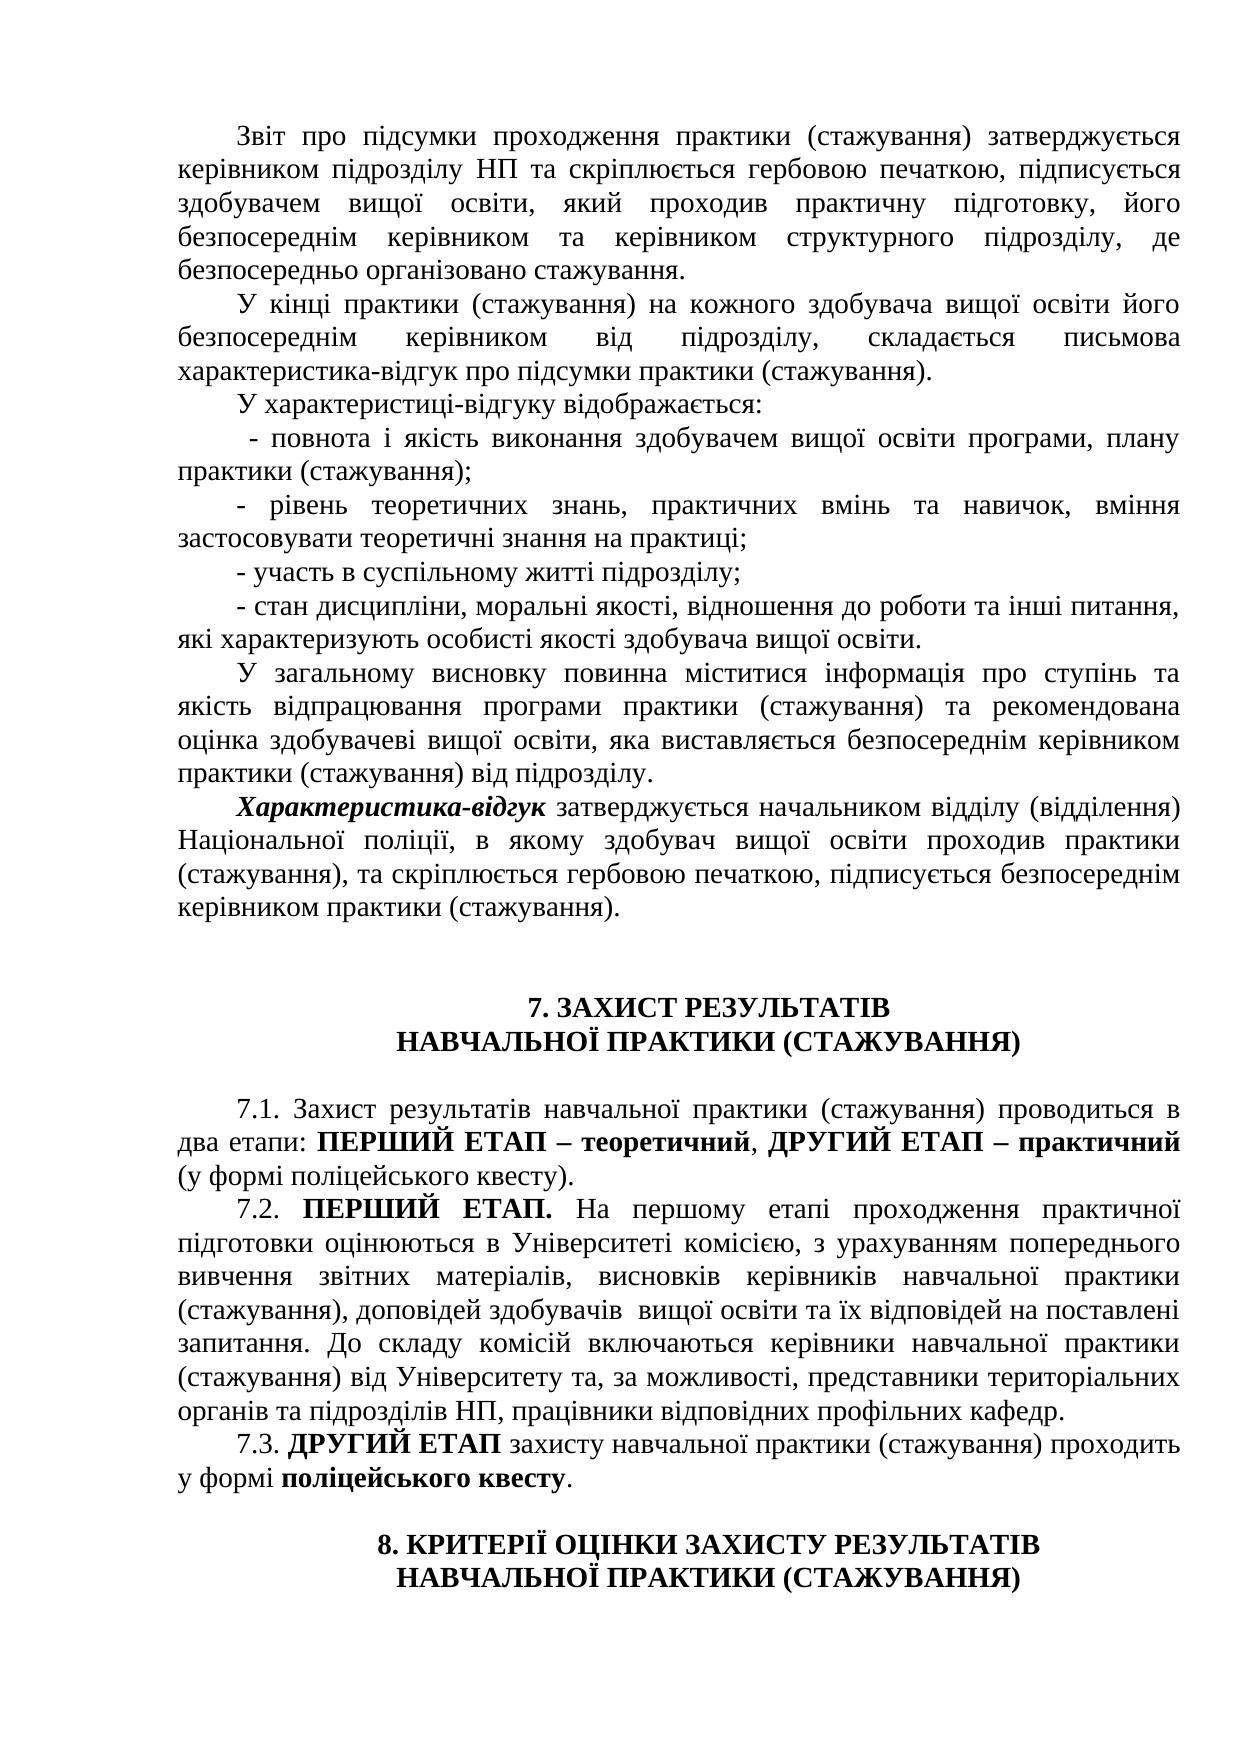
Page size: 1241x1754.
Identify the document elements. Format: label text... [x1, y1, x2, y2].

text НАВЧАЛЬНОЇ ПРАКТИКИ (СТАЖУВАННЯ) [177, 1024, 1181, 1057]
text У характеристиці-відгуку відображається: [177, 386, 1181, 420]
text Звіт про підсумки проходження практики (стажування) затверджується керівником підрозділу НП та скріплюється гербовою печаткою, підписується здобувачем вищої освіти, який проходив практичну підготовку, його безпосереднім керівником та керівником структурного підрозділу, де безпосередньо організовано стажування. [177, 118, 1181, 286]
text 7.2. ПЕРШИЙ ЕТАП. На першому етапі проходження практичної підготовки оцінюються в Університеті комісією, з урахуванням попереднього вивчення звітних матеріалів, висновків керівників навчальної практики (стажування), доповідей здобувачів вищої освіти та їх відповідей на поставлені запитання. До складу комісій включаються керівники навчальної практики (стажування) від Університету та, за можливості, представники територіальних органів та підрозділів НП, працівники відповідних профільних кафедр. [177, 1191, 1181, 1426]
text У кінці практики (стажування) на кожного здобувача вищої освіти його безпосереднім керівником від підрозділу, складається письмова характеристика-відгук про підсумки практики (стажування). [177, 286, 1181, 386]
text 7.3. ДРУГИЙ ЕТАП захисту навчальної практики (стажування) проходить у формі поліцейського квесту. [177, 1426, 1181, 1493]
text Характеристика-відгук затверджується начальником відділу (відділення) Національної поліції, в якому здобувач вищої освіти проходив практики (стажування), та скріплюється гербовою печаткою, підписується безпосереднім керівником практики (стажування). [177, 789, 1181, 923]
text - стан дисципліни, моральні якості, відношення до роботи та інші питання, які характеризують особисті якості здобувача вищої освіти. [177, 588, 1181, 655]
text - рівень теоретичних знань, практичних вмінь та навичок, вміння застосовувати теоретичні знання на практиці; [177, 487, 1181, 554]
text 7.1. Захист результатів навчальної практики (стажування) проводиться в два етапи: ПЕРШИЙ ЕТАП – теоретичний, ДРУГИЙ ЕТАП – практичний (у формі поліцейського квесту). [177, 1091, 1181, 1191]
text - повнота і якість виконання здобувачем вищої освіти програми, плану практики (стажування); [177, 420, 1181, 487]
text 8. КРИТЕРІЇ ОЦІНКИ ЗАХИСТУ РЕЗУЛЬТАТІВ [177, 1527, 1181, 1560]
text У загальному висновку повинна міститися інформація про ступінь та якість відпрацювання програми практики (стажування) та рекомендована оцінка здобувачеві вищої освіти, яка виставляється безпосереднім керівником практики (стажування) від підрозділу. [177, 655, 1181, 789]
text - участь в суспільному житті підрозділу; [177, 554, 1181, 588]
text НАВЧАЛЬНОЇ ПРАКТИКИ (СТАЖУВАННЯ) [177, 1560, 1181, 1594]
text 7. ЗАХИСТ РЕЗУЛЬТАТІВ [177, 990, 1181, 1024]
